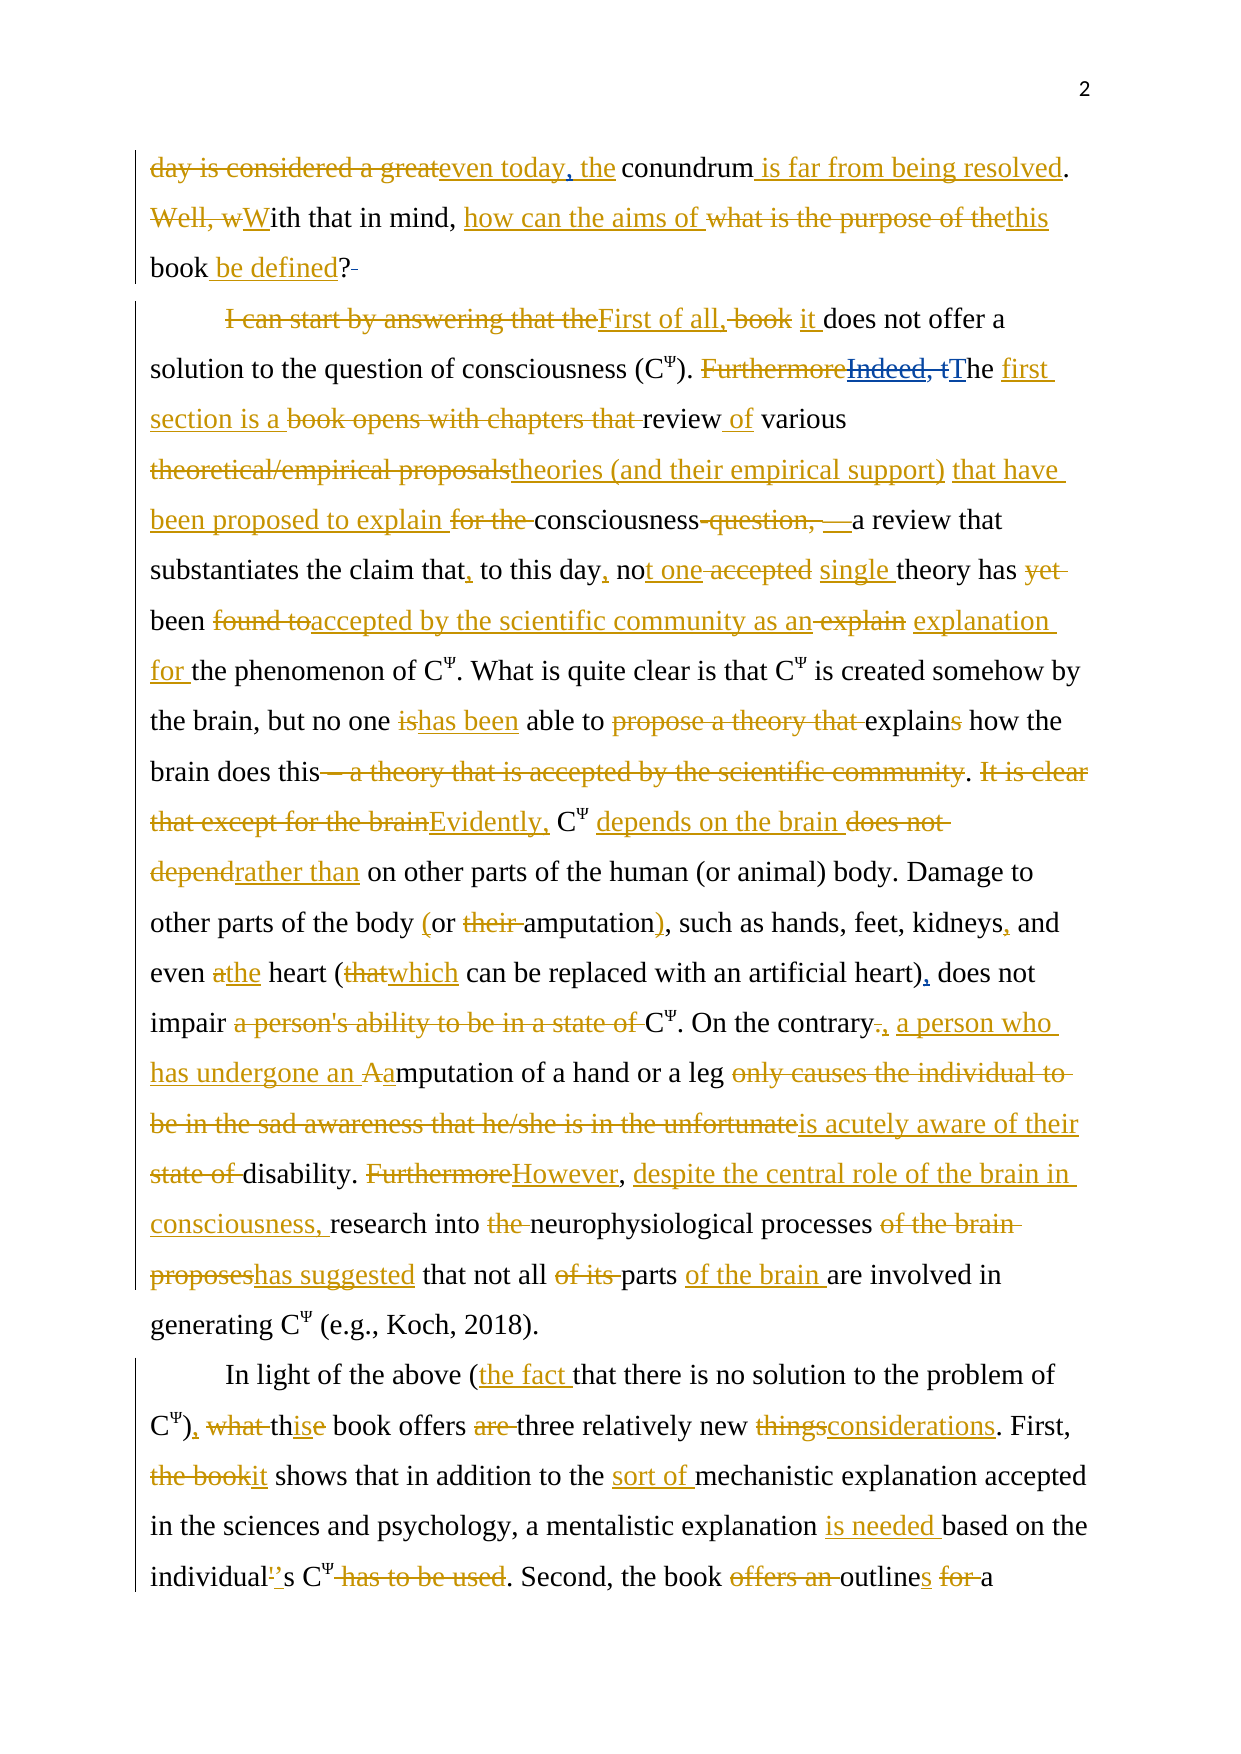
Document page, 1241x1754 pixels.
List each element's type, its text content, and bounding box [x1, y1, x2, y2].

text does not offer a solution to the question of consciousness (CΨ). he review various consciousnessa review that substantiates the claim that to this day no theory has been the phenomenon of CΨ. What is quite clear is that CΨ is created somehow by the brain, but no one able to explain how the brain does this. CΨ on other parts of the human (or animal) body. Damage to other parts of the body or amputation, such as hands, feet, kidneys and even heart ( can be replaced with an artificial heart) does not impair CΨ. On the contrary mputation of a hand or a leg disability. , research into neurophysiological processes that not all parts are involved in generating CΨ (e.g., Koch, 2018). [150, 301, 1090, 1341]
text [150, 150, 1090, 284]
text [150, 1357, 1090, 1592]
